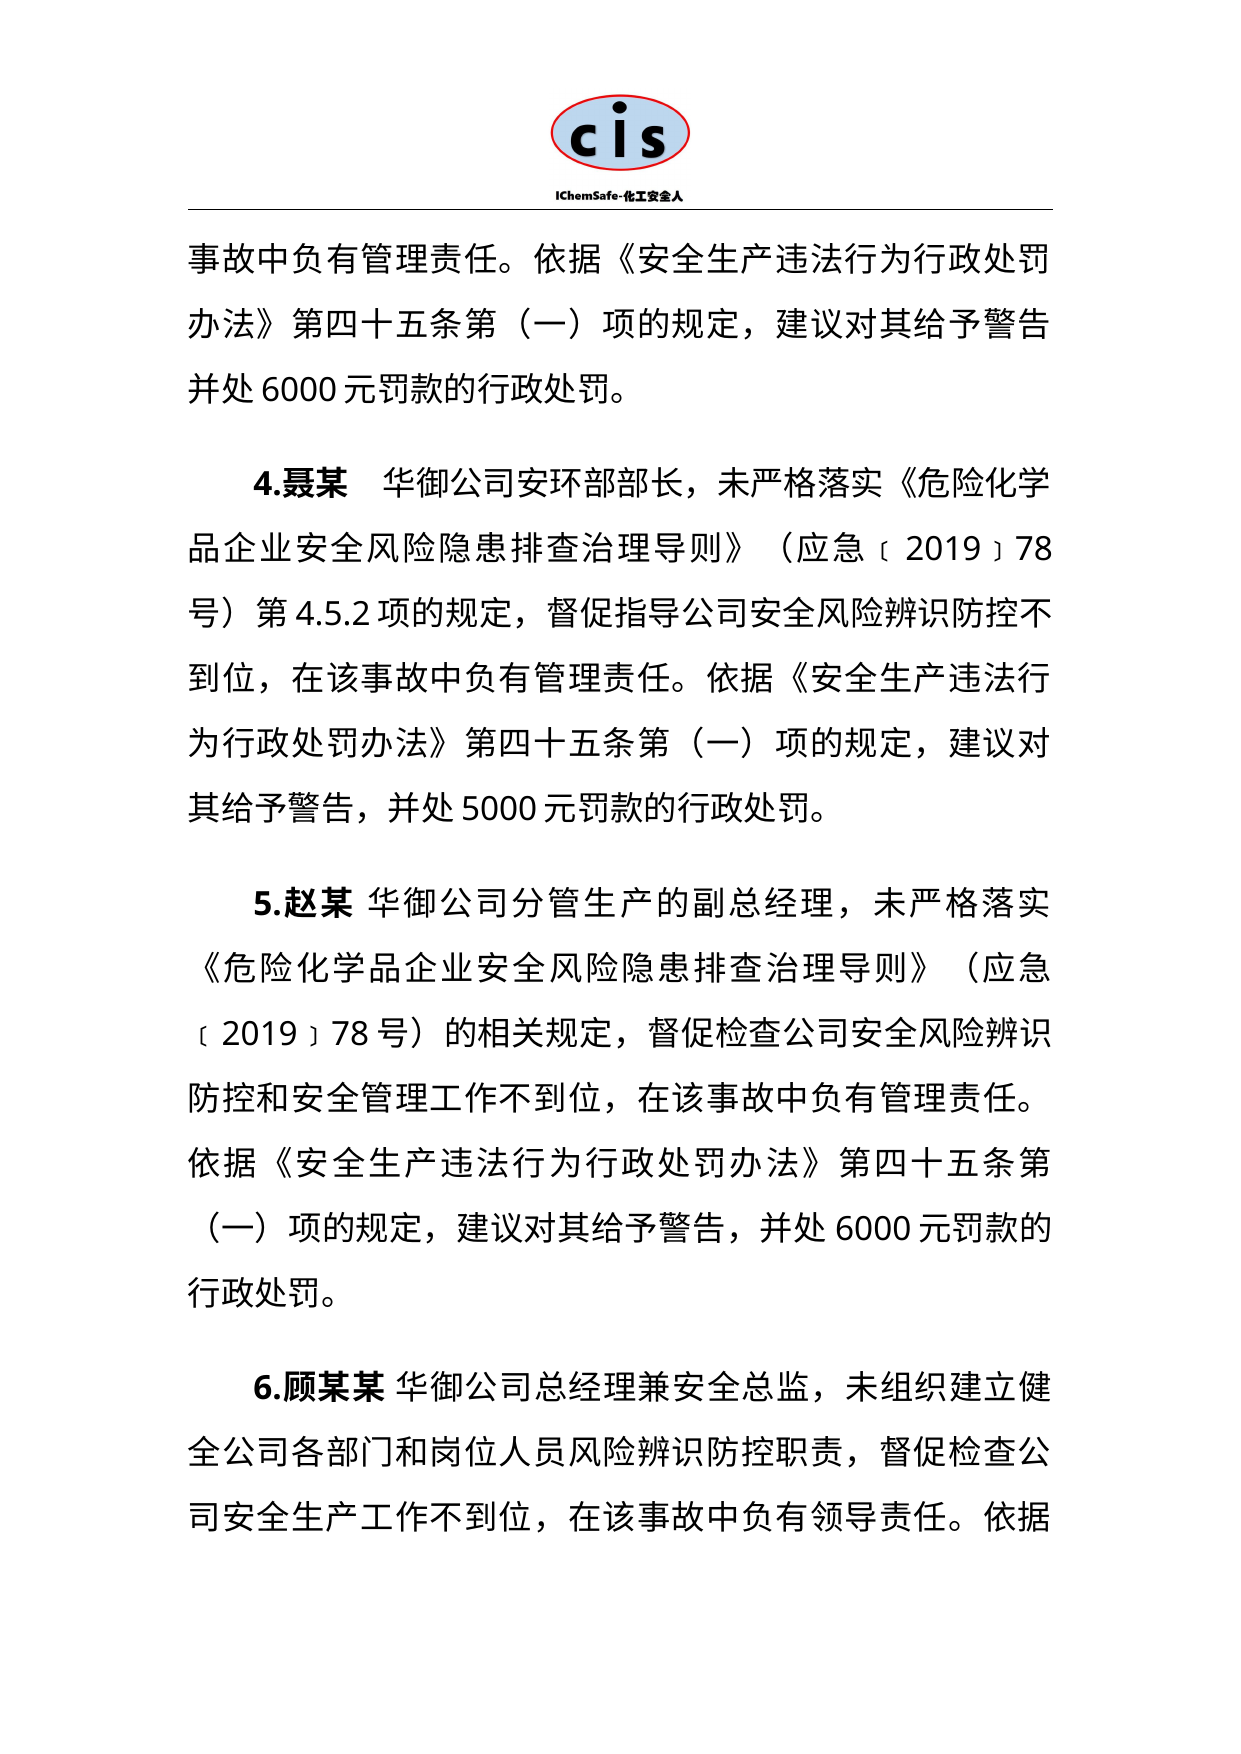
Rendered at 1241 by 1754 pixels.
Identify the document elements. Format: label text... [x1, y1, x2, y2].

text 6.顾某某 华御公司总经理兼安全总监，未组织建立健全公司各部门和岗位人员风险辨识防控职责，督促检查公司安全生产工作不到位，在该事故中负有领导责任。依据《安全生产法》第九十二条第（一）项的规定，建议对其给予警告，并处2020年年收入30%的罚款的行政处罚。 [187, 1352, 1053, 1547]
picture [548, 88, 692, 207]
text 4.聂某 华御公司安环部部长，未严格落实《危险化学品企业安全风险隐患排查治理导则》（应急﹝2019﹞78号）第4.5.2项的规定，督促指导公司安全风险辨识防控不到位，在该事故中负有管理责任。依据《安全生产违法行为行政处罚办法》第四十五条第（一）项的规定，建议对其给予警告，并处5000元罚款的行政处罚。 [187, 449, 1053, 839]
text 5.赵某 华御公司分管生产的副总经理，未严格落实《危险化学品企业安全风险隐患排查治理导则》（应急﹝2019﹞78号）的相关规定，督促检查公司安全风险辨识防控和安全管理工作不到位，在该事故中负有管理责任。依据《安全生产违法行为行政处罚办法》第四十五条第（一）项的规定，建议对其给予警告，并处6000元罚款的行政处罚。 [187, 868, 1053, 1323]
